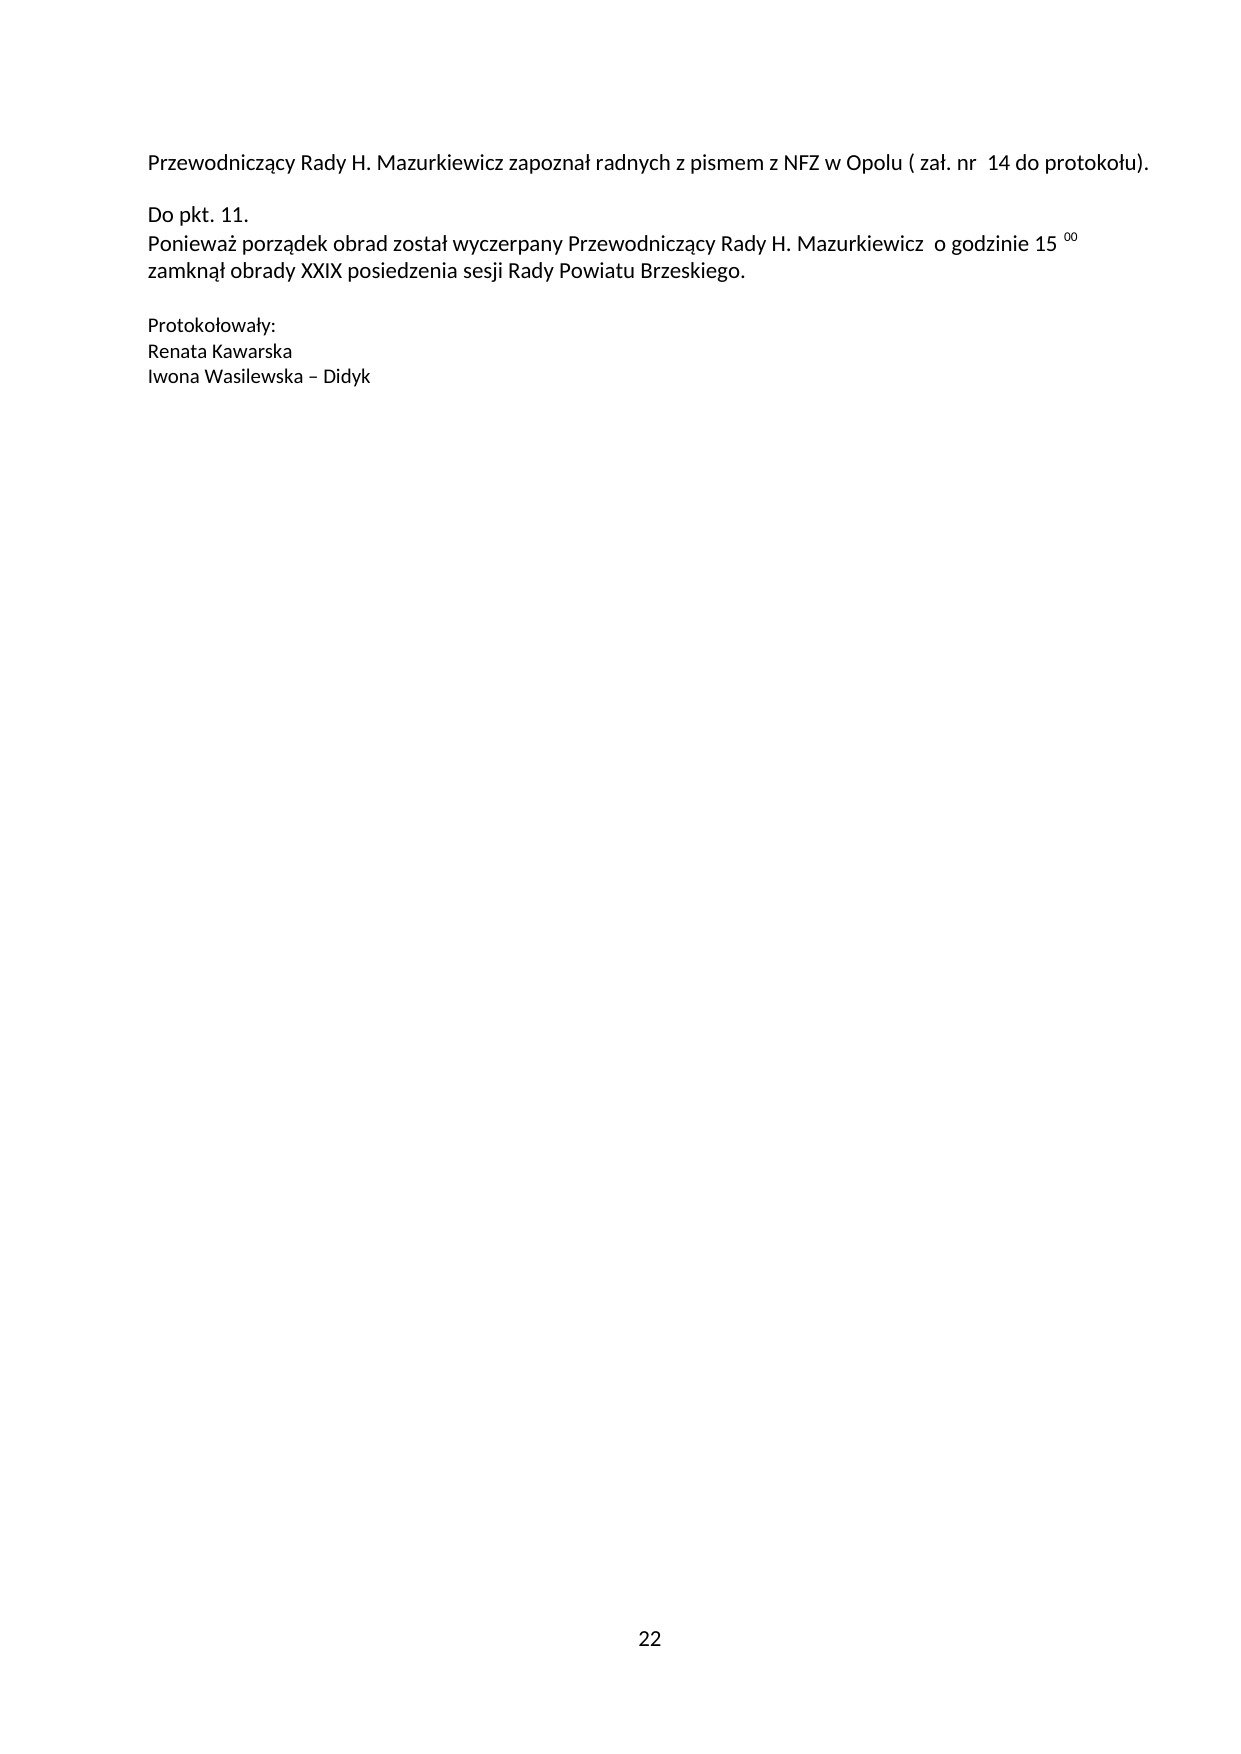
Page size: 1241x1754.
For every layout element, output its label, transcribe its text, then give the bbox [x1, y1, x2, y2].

text Przewodniczący Rady H. Mazurkiewicz zapoznał radnych z pismem z NFZ w Opolu ( zał. nr 14 do protokołu). [148, 148, 1152, 176]
text Do pkt. 11. [148, 201, 1152, 229]
text Protokołowały: [148, 313, 1152, 338]
text Ponieważ porządek obrad został wyczerpany Przewodniczący Rady H. Mazurkiewicz o godzinie 15 00 zamknął obrady XXIX posiedzenia sesji Rady Powiatu Brzeskiego. [148, 229, 1152, 285]
text Iwona Wasilewska – Didyk [148, 363, 1152, 389]
text Renata Kawarska [148, 338, 1152, 363]
